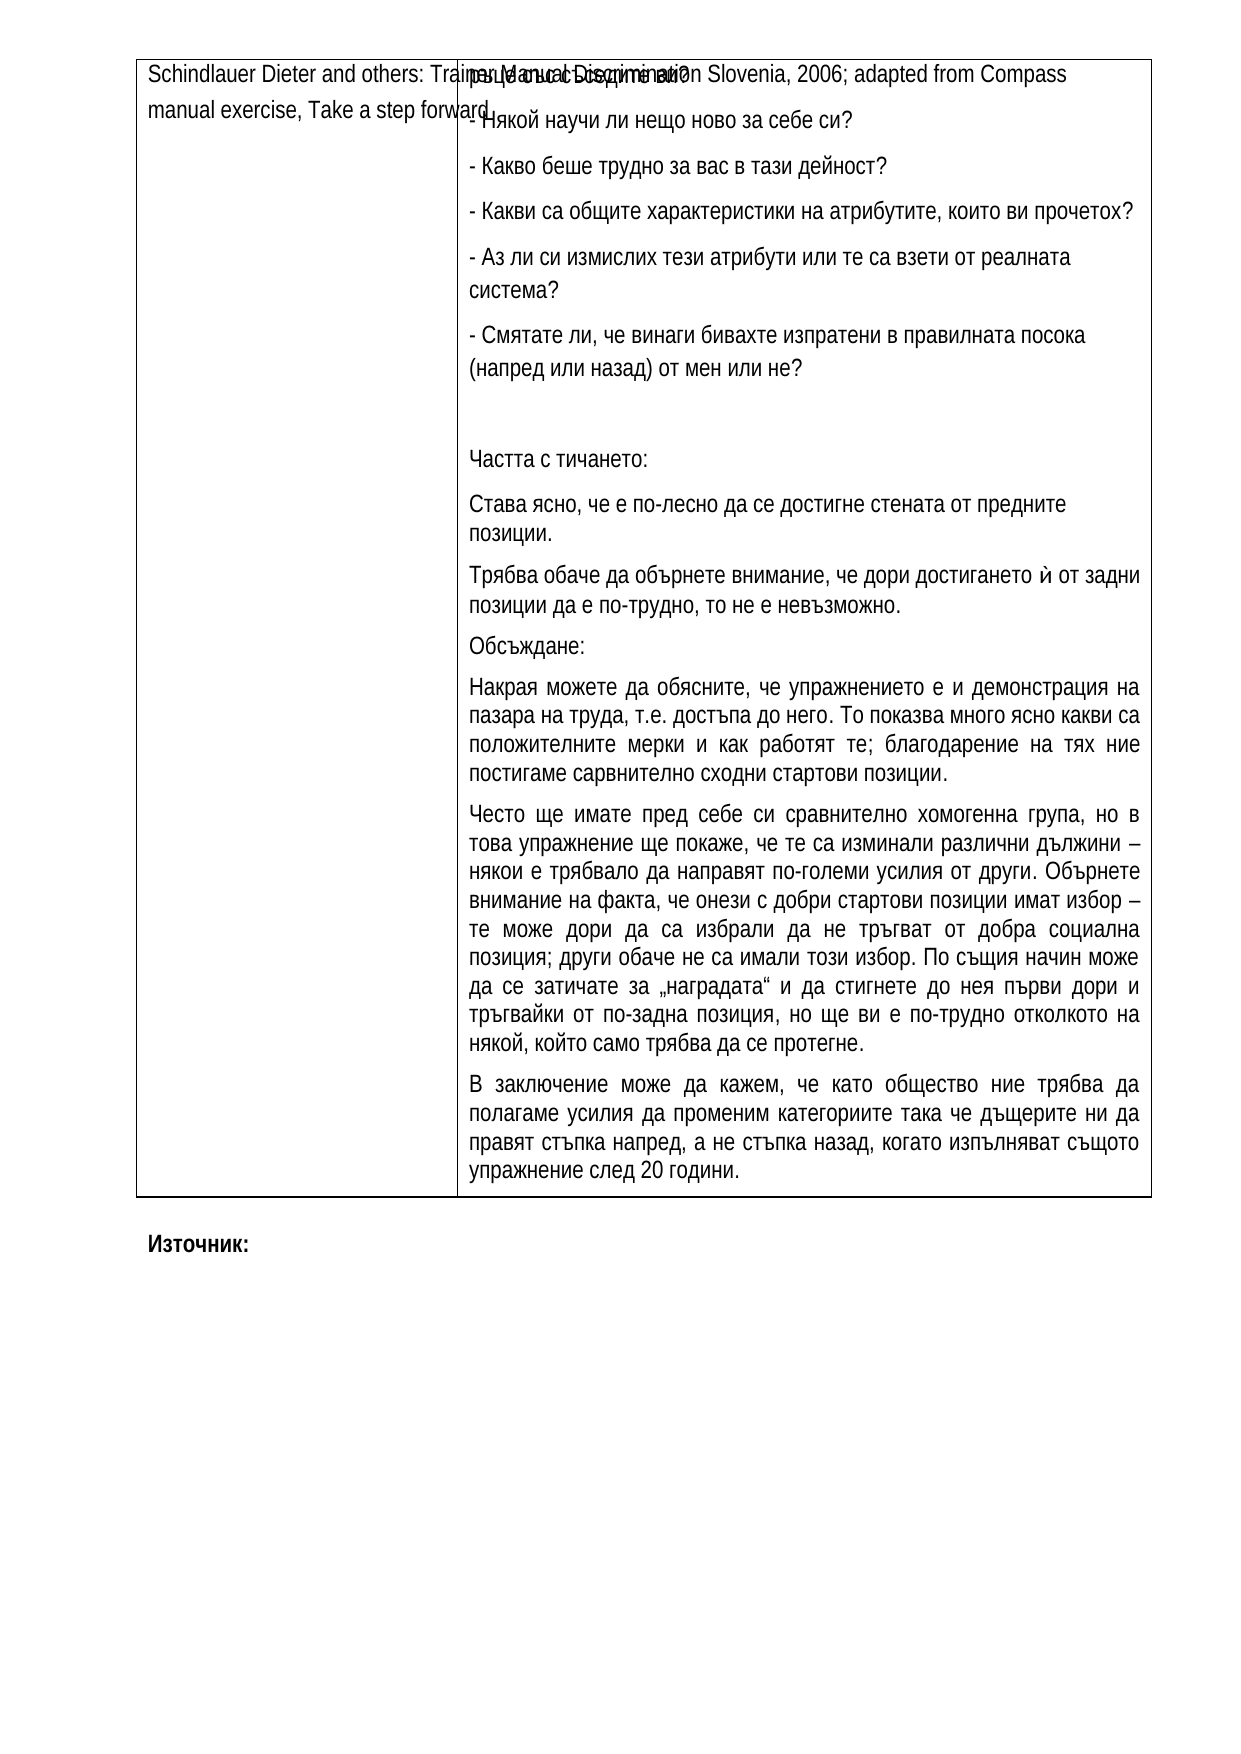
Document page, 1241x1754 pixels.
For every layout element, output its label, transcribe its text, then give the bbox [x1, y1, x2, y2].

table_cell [137, 60, 457, 1196]
text Schindlauer Dieter and others: Trainer Manual Discrimination Slovenia, 2006; adapted from Compass manual exercise, Take a step forward [148, 59, 1068, 123]
text Източник: [148, 1229, 1093, 1257]
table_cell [458, 60, 1151, 1196]
